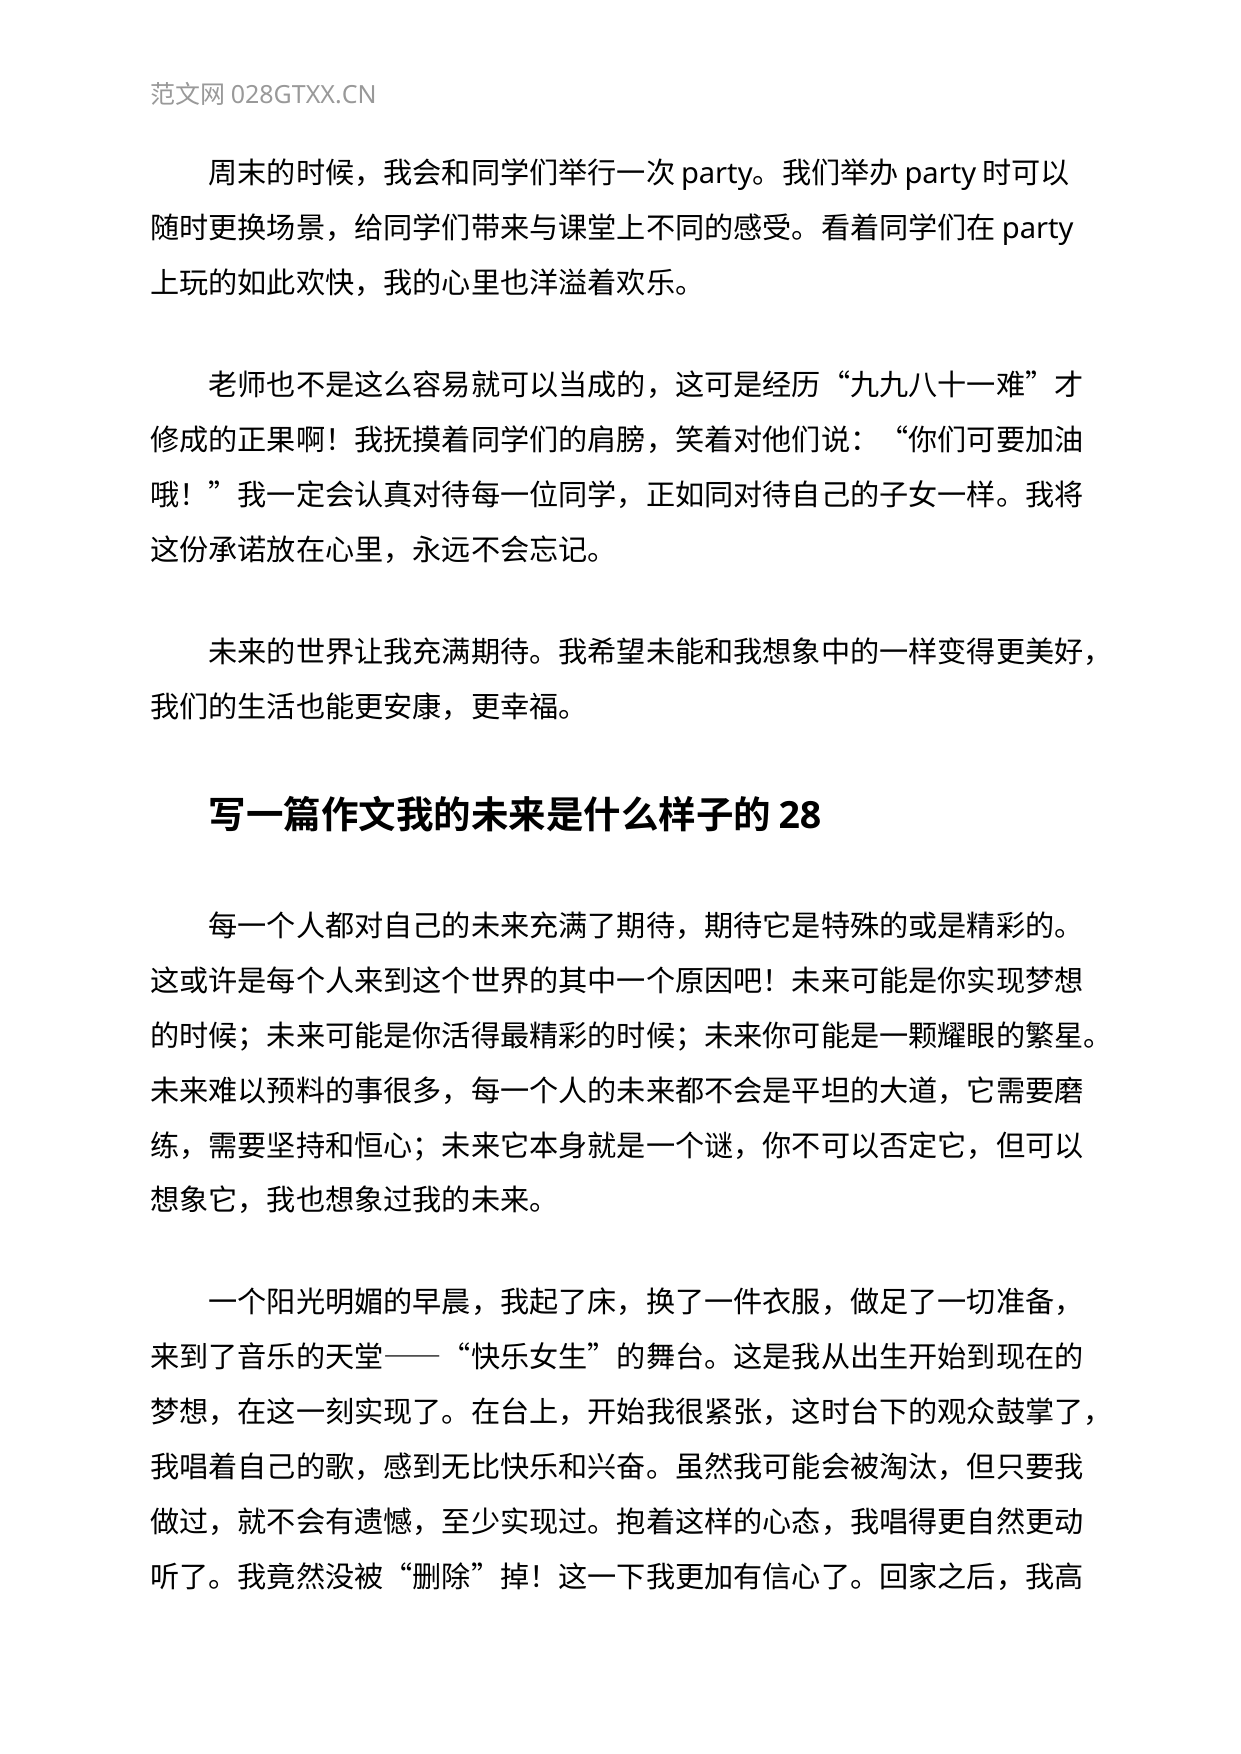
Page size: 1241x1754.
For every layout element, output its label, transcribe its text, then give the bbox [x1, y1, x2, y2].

text 每一个人都对自己的未来充满了期待，期待它是特殊的或是精彩的。这或许是每个人来到这个世界的其中一个原因吧！未来可能是你实现梦想的时候；未来可能是你活得最精彩的时候；未来你可能是一颗耀眼的繁星。未来难以预料的事很多，每一个人的未来都不会是平坦的大道，它需要磨练，需要坚持和恒心；未来它本身就是一个谜，你不可以否定它，但可以想象它，我也想象过我的未来。 [150, 902, 1090, 1219]
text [150, 1279, 1090, 1596]
text 周末的时候，我会和同学们举行一次party。我们举办party时可以随时更换场景，给同学们带来与课堂上不同的感受。看着同学们在party上玩的如此欢快，我的心里也洋溢着欢乐。 [150, 150, 1090, 302]
text 写一篇作文我的未来是什么样子的28 [150, 785, 1090, 839]
text 老师也不是这么容易就可以当成的，这可是经历“九九八十一难”才修成的正果啊！我抚摸着同学们的肩膀，笑着对他们说：“你们可要加油哦！”我一定会认真对待每一位同学，正如同对待自己的子女一样。我将这份承诺放在心里，永远不会忘记。 [150, 362, 1090, 569]
text 未来的世界让我充满期待。我希望未能和我想象中的一样变得更美好，我们的生活也能更安康，更幸福。 [150, 628, 1090, 725]
